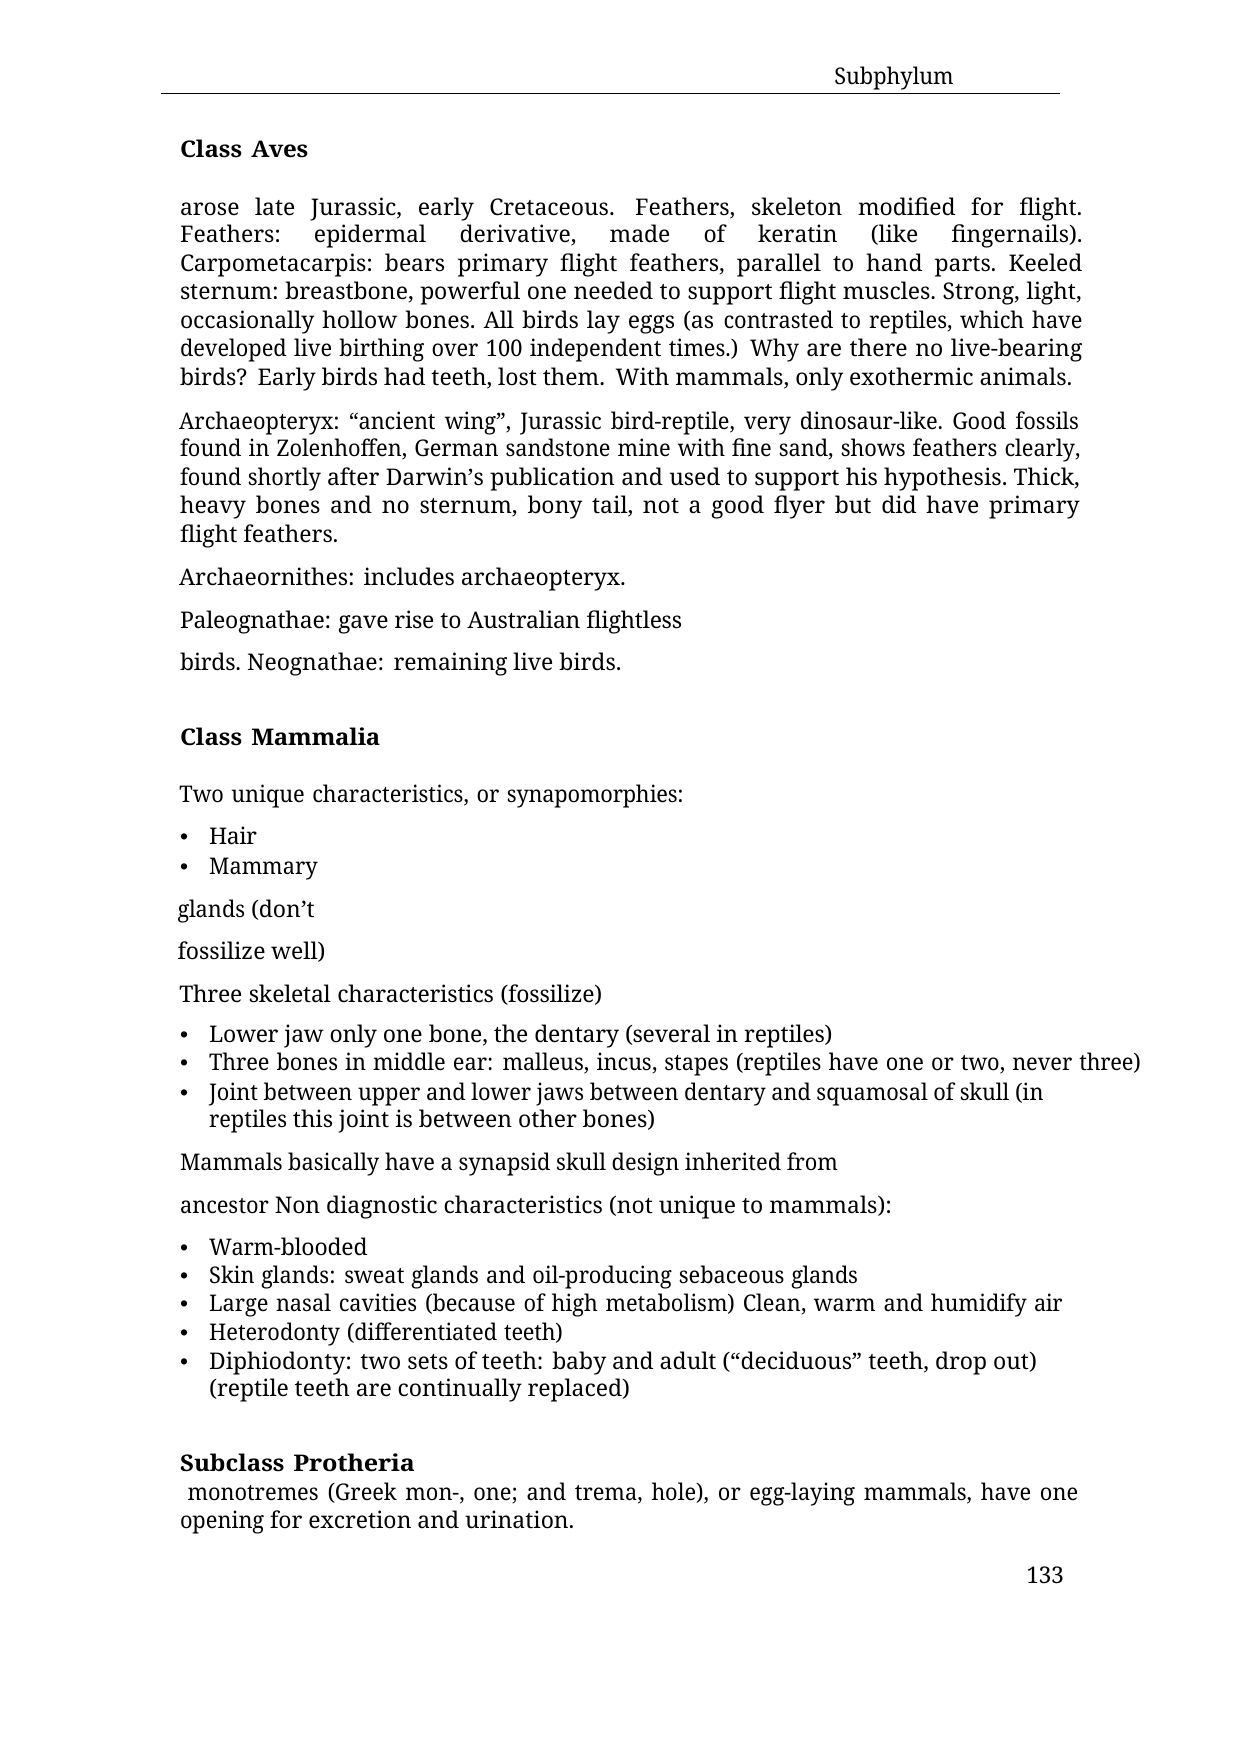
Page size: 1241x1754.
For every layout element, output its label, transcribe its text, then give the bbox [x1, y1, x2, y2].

list Three bones in middle ear: malleus, incus, stapes (reptiles have one or two, never three) [180, 1048, 1240, 1077]
list Large nasal cavities (because of high metabolism) Clean, warm and humidify air [180, 1289, 1240, 1317]
text Archaeopteryx: “ancient wing”, Jurassic bird-reptile, very dinosaur-like. Good fossils found in Zolenhoffen, German sandstone mine with fine sand, shows feathers clearly, found shortly after Darwin’s publication and used to support his hypothesis. Thick, heavy bones and no sternum, bony tail, not a good flyer but did have primary flight feathers. [179, 407, 1081, 549]
subtitle Class Mammalia [180, 721, 1240, 752]
text Three skeletal characteristics (fossilize) [179, 978, 1240, 1009]
list Skin glands: sweat glands and oil-producing sebaceous glands [180, 1261, 1240, 1289]
list Warm-blooded [180, 1231, 1240, 1261]
list Hair [180, 821, 1240, 850]
list Mammary glands (don’t fossilize well) [177, 850, 382, 967]
text Two unique characteristics, or synapomorphies: [179, 778, 1240, 809]
text arose late Jurassic, early Cretaceous. Feathers, skeleton modified for flight. Feathers: epidermal derivative, made of keratin (like fingernails). Carpometacarpis: bears primary flight feathers, parallel to hand parts. Keeled sternum: breastbone, powerful one needed to support flight muscles. Strong, light, occasionally hollow bones. All birds lay eggs (as contrasted to reptiles, which have developed live birthing over 100 independent times.) Why are there no live-bearing birds? Early birds had teeth, lost them. With mammals, only exothermic animals. [180, 193, 1083, 392]
text Mammals basically have a synapsid skull design inherited from ancestor Non diagnostic characteristics (not unique to mammals): [180, 1146, 922, 1220]
list Joint between upper and lower jaws between dentary and squamosal of skull (in reptiles this joint is between other bones) [180, 1077, 1080, 1134]
text monotremes (Greek mon-, one; and trema, hole), or egg-laying mammals, have one opening for excretion and urination. [180, 1478, 1080, 1535]
text Archaeornithes: includes archaeopteryx. Paleognathae: gave rise to Australian flightless birds. Neognathae: remaining live birds. [179, 561, 727, 677]
list Heterodonty (differentiated teeth) [180, 1317, 1240, 1346]
list Diphiodonty: two sets of teeth: baby and adult (“deciduous” teeth, drop out) (reptile teeth are continually replaced) [180, 1346, 1080, 1403]
subtitle Class Aves [180, 133, 1240, 164]
subtitle Subclass Protheria [180, 1448, 1240, 1477]
list Lower jaw only one bone, the dentary (several in reptiles) [180, 1019, 1240, 1048]
